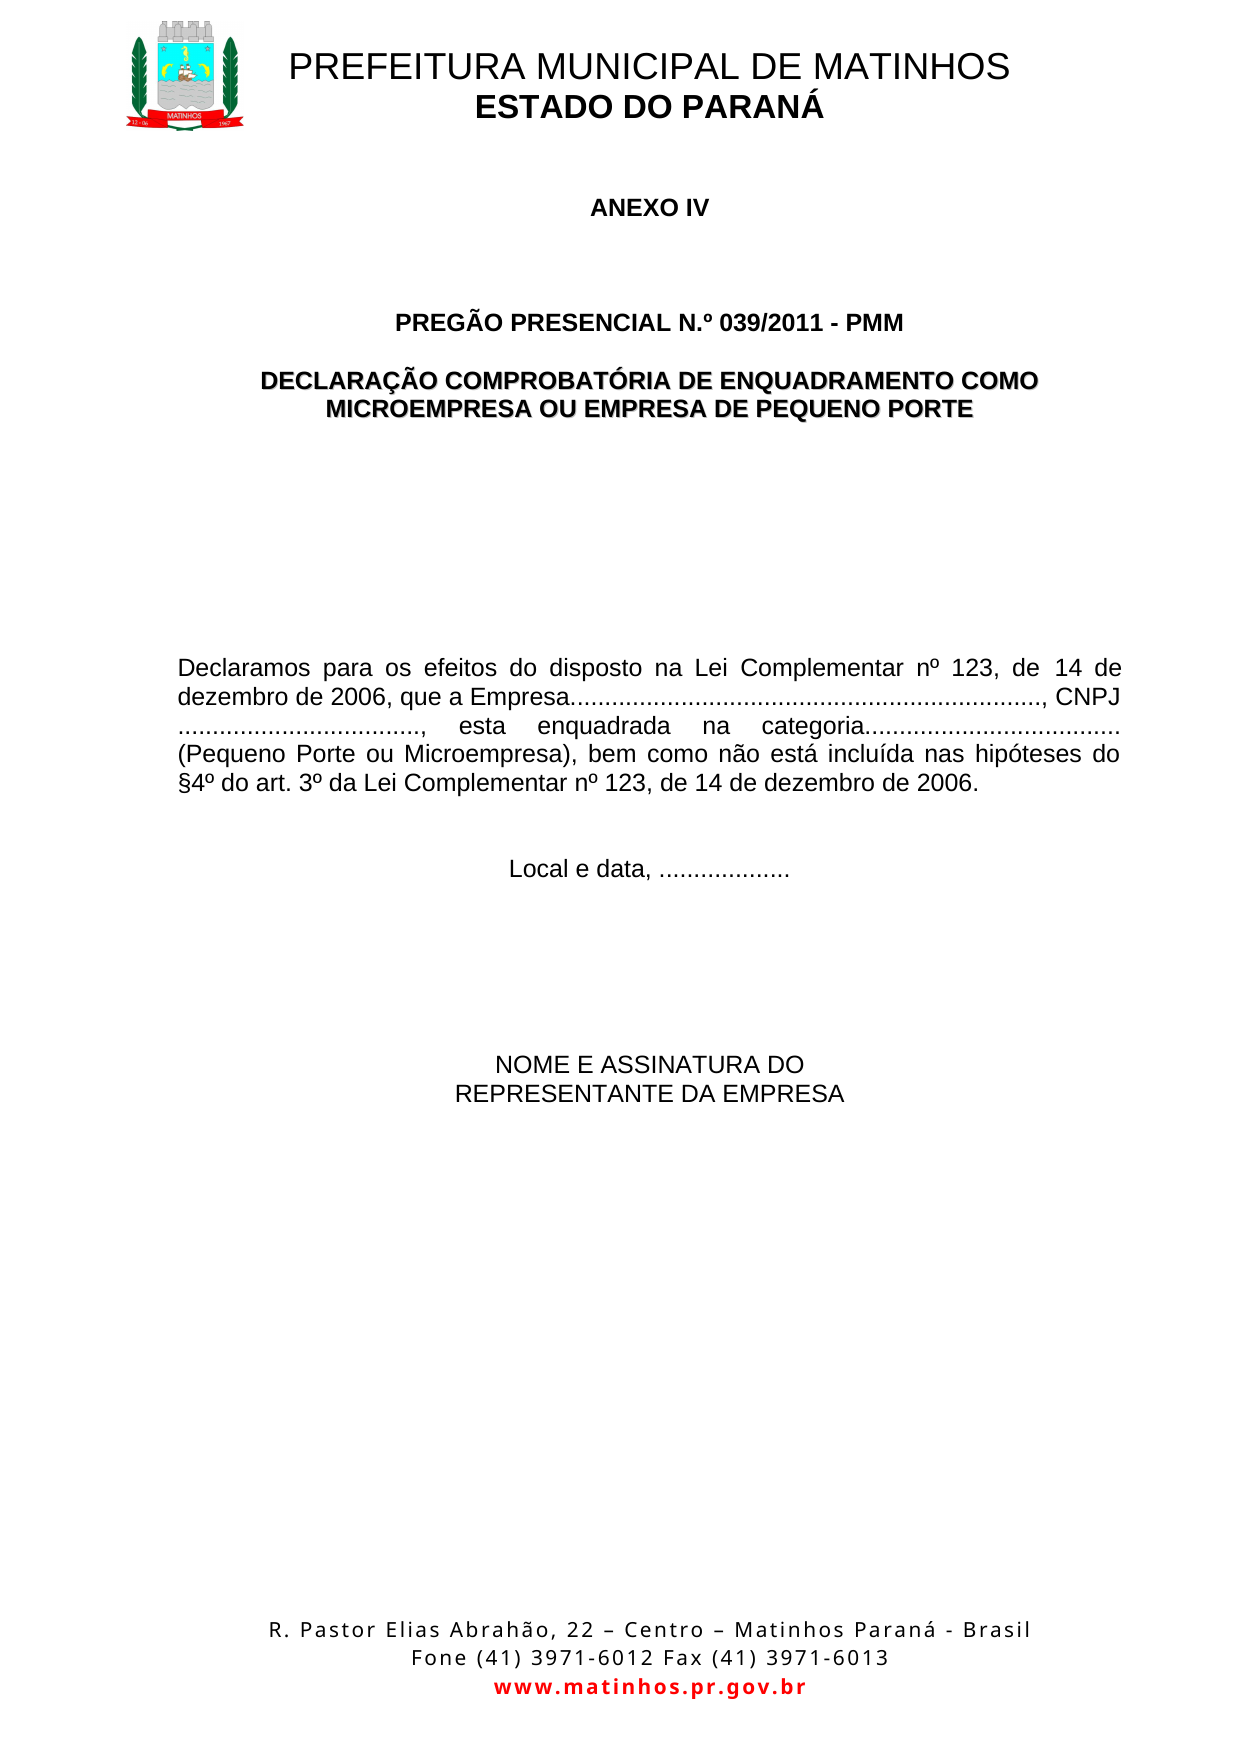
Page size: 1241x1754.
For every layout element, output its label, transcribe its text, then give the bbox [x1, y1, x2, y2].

title DECLARAÇÃO COMPROBATÓRIA DE ENQUADRAMENTO COMO MICROEMPRESA OU EMPRESA DE PEQUENO PORTE [177, 366, 1122, 423]
text NOME E ASSINATURA DO [177, 1050, 1122, 1078]
text Declaramos para os efeitos do disposto na Lei Complementar nº 123, de 14 de dezembro de 2006, que a Empresa...................................................................., CNPJ ..................................., esta enquadrada na categoria.....................................(Pequeno Porte ou Microempresa), bem como não está incluída nas hipóteses do §4º do art. 3º da Lei Complementar nº 123, de 14 de dezembro de 2006. [177, 653, 1122, 797]
text PREGÃO PRESENCIAL N.º 039/2011 - PMM [177, 308, 1122, 337]
text ANEXO IV [177, 193, 1122, 222]
text REPRESENTANTE DA EMPRESA [177, 1078, 1122, 1107]
picture [126, 21, 244, 131]
text Local e data, ................... [177, 854, 1122, 883]
